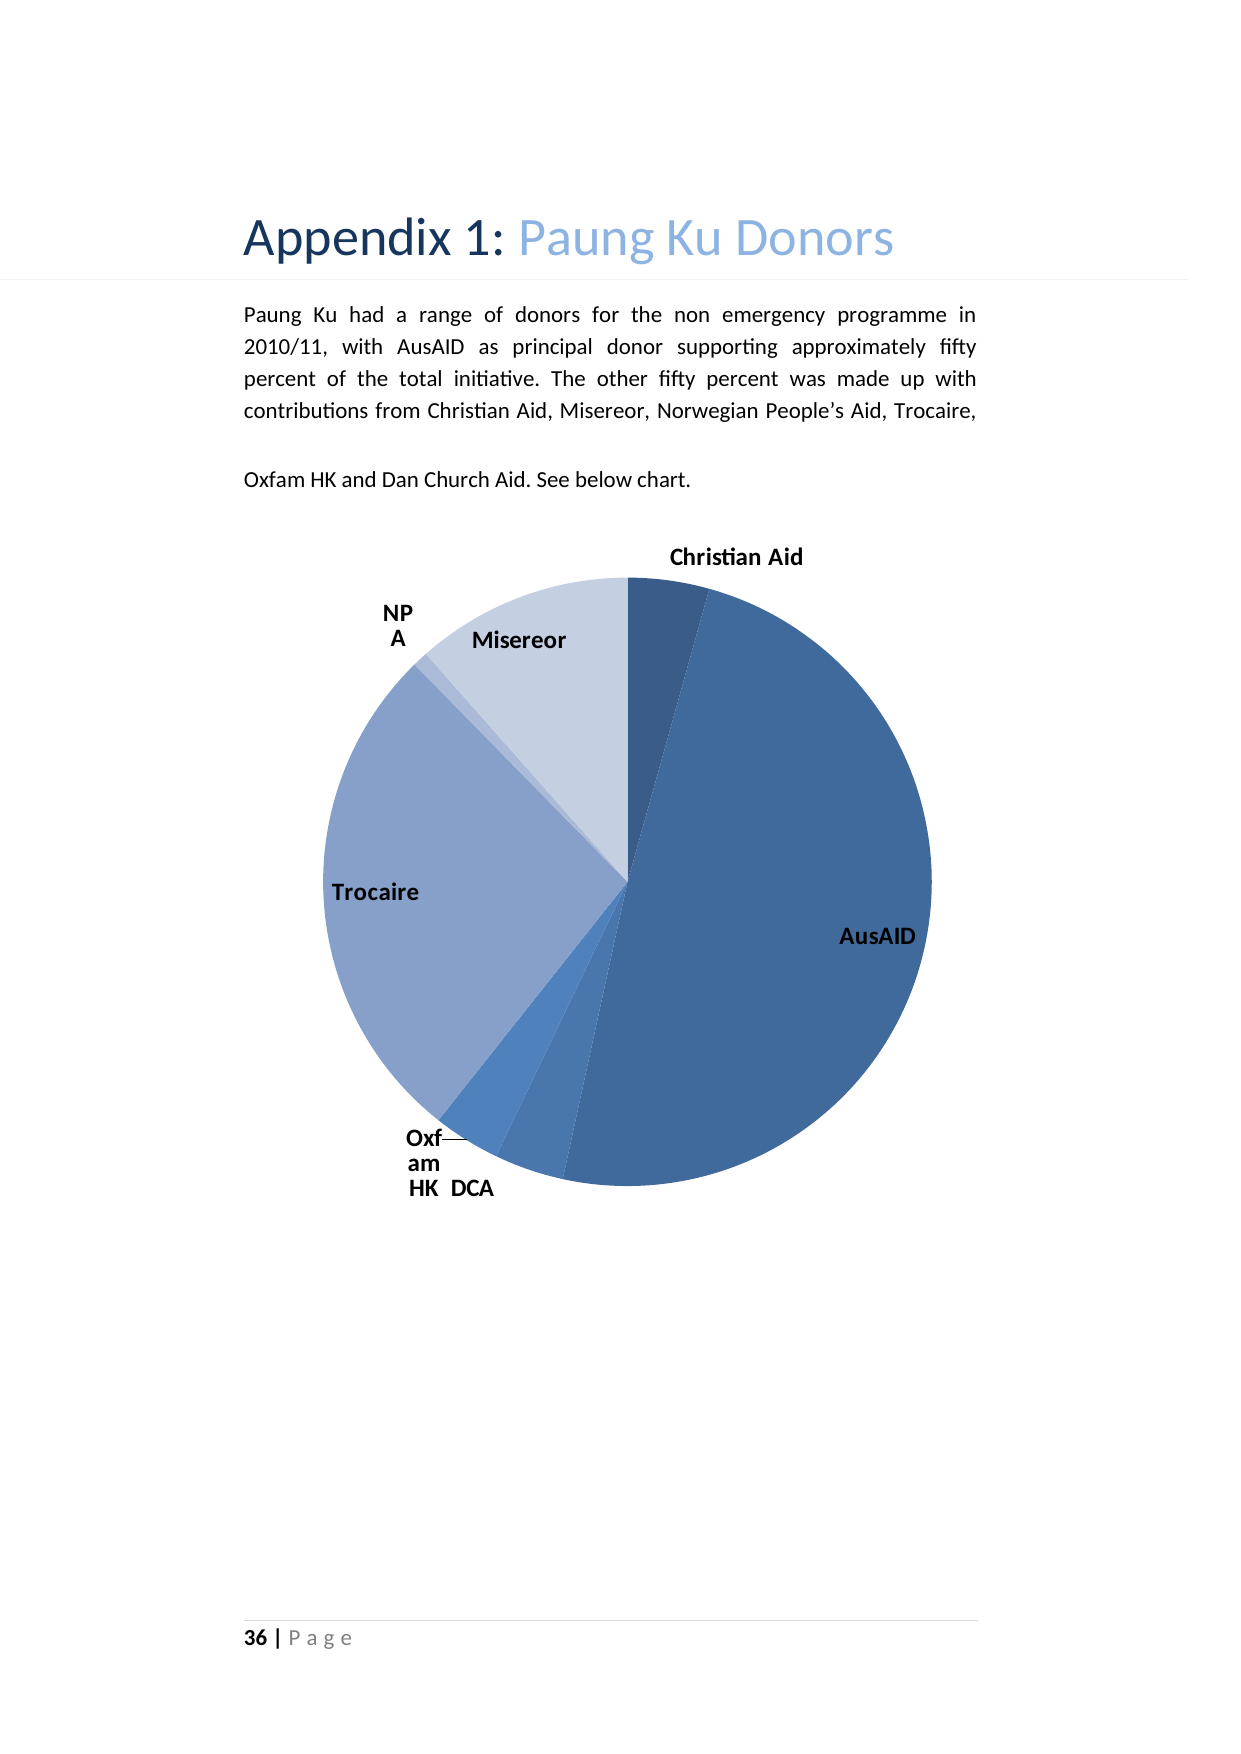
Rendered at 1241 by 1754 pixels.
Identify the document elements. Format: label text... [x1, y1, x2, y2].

text Paung Ku had a range of donors for the non emergency programme in 2010/11, with AusAID as principal donor supporting approximately fifty percent of the total initiative. The other fifty percent was made up with contributions from Christian Aid, Misereor, Norwegian People’s Aid, Trocaire, Oxfam HK and Dan Church Aid. See below chart. [244, 300, 978, 501]
text Appendix 1: Paung Ku Donors [244, 203, 978, 269]
